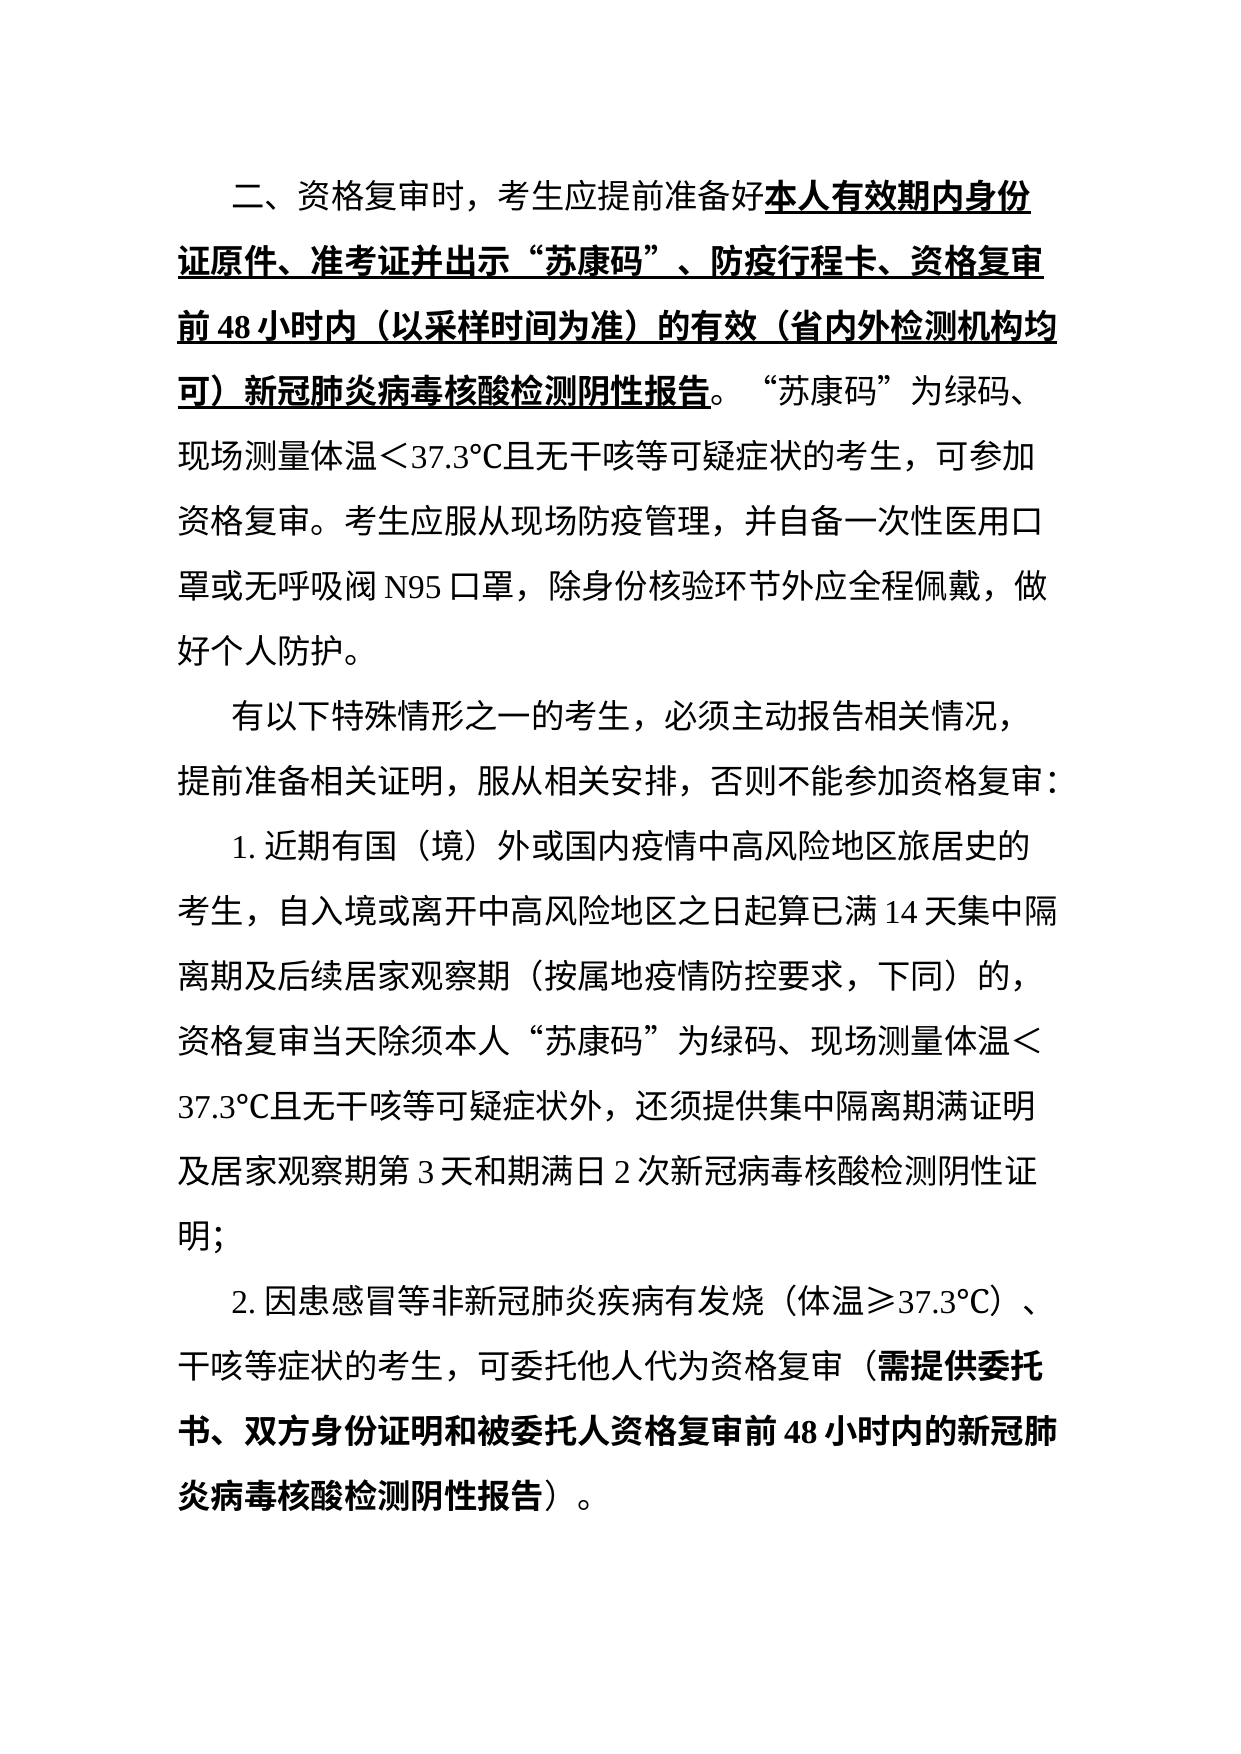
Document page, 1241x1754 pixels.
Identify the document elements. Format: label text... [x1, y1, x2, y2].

text 2. 因患感冒等非新冠肺炎疾病有发烧（体温≥37.3℃）、干咳等症状的考生，可委托他人代为资格复审（需提供委托书、双方身份证明和被委托人资格复审前48小时内的新冠肺炎病毒核酸检测阴性报告）。 [177, 1267, 1063, 1527]
text 二、资格复审时，考生应提前准备好本人有效期内身份证原件、准考证并出示“苏康码”、防疫行程卡、资格复审前48小时内（以采样时间为准）的有效（省内外检测机构均可）新冠肺炎病毒核酸检测阴性报告。“苏康码”为绿码、现场测量体温＜37.3℃且无干咳等可疑症状的考生，可参加资格复审。考生应服从现场防疫管理，并自备一次性医用口罩或无呼吸阀N95口罩，除身份核验环节外应全程佩戴，做好个人防护。 [177, 162, 1063, 682]
text 1. 近期有国（境）外或国内疫情中高风险地区旅居史的考生，自入境或离开中高风险地区之日起算已满14天集中隔离期及后续居家观察期（按属地疫情防控要求，下同）的，资格复审当天除须本人“苏康码”为绿码、现场测量体温＜37.3℃且无干咳等可疑症状外，还须提供集中隔离期满证明及居家观察期第3天和期满日2次新冠病毒核酸检测阴性证明； [177, 812, 1063, 1267]
text 有以下特殊情形之一的考生，必须主动报告相关情况，提前准备相关证明，服从相关安排，否则不能参加资格复审： [177, 682, 1063, 812]
